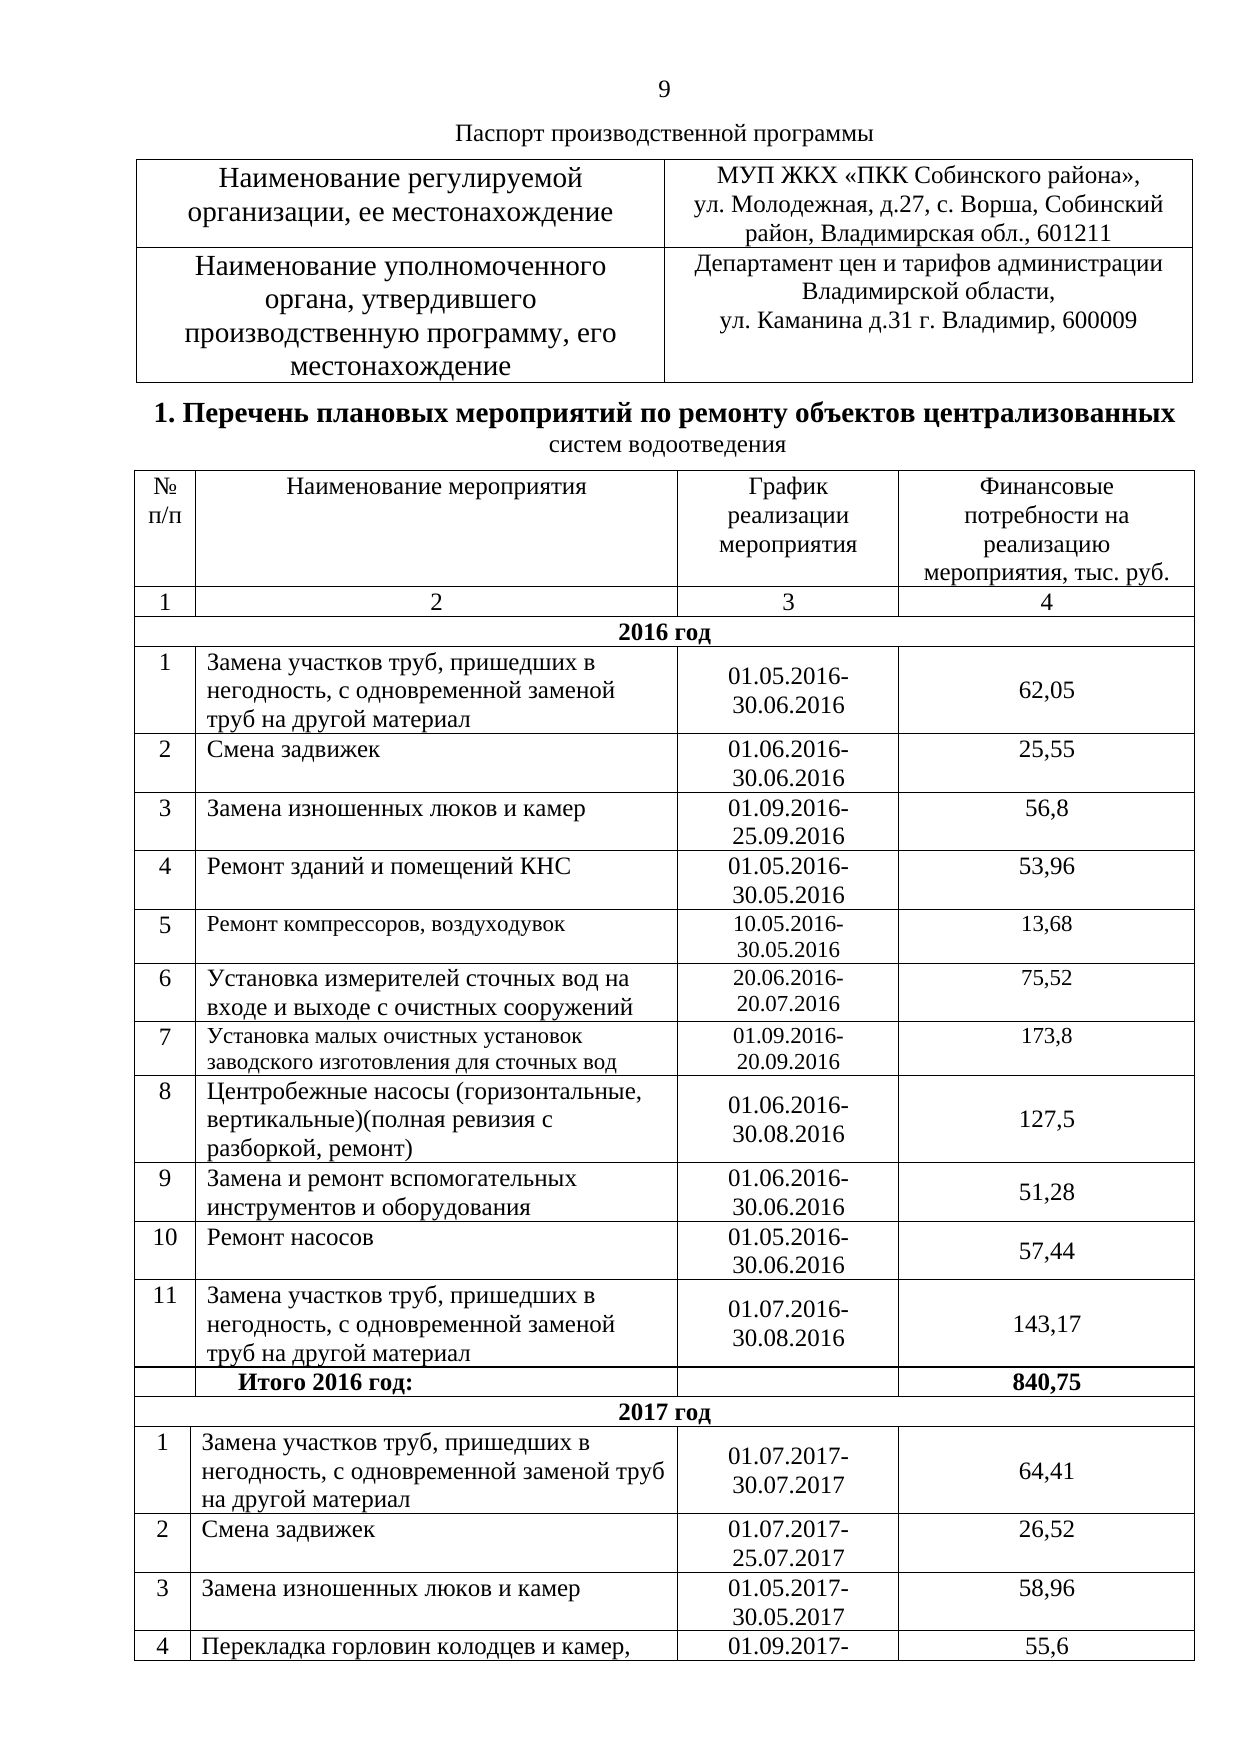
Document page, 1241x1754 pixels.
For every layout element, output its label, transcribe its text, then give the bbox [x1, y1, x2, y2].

table_cell 01.07.2017-25.07.2017 [678, 1514, 898, 1572]
table_cell 8 [135, 1076, 195, 1162]
table_cell 01.07.2017-30.07.2017 [678, 1427, 898, 1513]
table_cell 01.09.2016-25.09.2016 [678, 793, 898, 850]
table_cell 64,41 [899, 1427, 1194, 1513]
table_cell 2 [196, 587, 677, 616]
table_cell 62,05 [899, 647, 1194, 733]
table_cell Замена участков труб, пришедших в негодность, с одновременной заменой труб на другой материал [196, 1280, 677, 1366]
table_cell 01.09.2016-20.09.2016 [678, 1022, 898, 1075]
table_cell 4 [135, 851, 195, 909]
table_cell 1 [135, 647, 195, 733]
table_cell Установка малых очистных установок заводского изготовления для сточных вод [196, 1022, 677, 1075]
table_cell 2017 год [135, 1397, 1194, 1426]
table_cell 51,28 [899, 1163, 1194, 1221]
table_cell [135, 1368, 195, 1396]
table_cell 4 [899, 587, 1194, 616]
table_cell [678, 1631, 898, 1660]
table_header МУП ЖКХ «ПКК Собинского района», ул. Молодежная, д.27, с. Ворша, Собинский район, Владимирская обл., 601211 [665, 160, 1192, 247]
table_cell 4 [135, 1631, 190, 1660]
table_cell 01.06.2016-30.08.2016 [678, 1076, 898, 1162]
table_cell 58,96 [899, 1573, 1194, 1630]
text Паспорт производственной программы [148, 118, 1181, 147]
table_cell 11 [135, 1280, 195, 1366]
table_cell Замена изношенных люков и камер [196, 793, 677, 850]
text 1. Перечень плановых мероприятий по ремонту объектов централизованных [148, 395, 1181, 429]
table_cell Смена задвижек [191, 1514, 677, 1572]
table_cell Центробежные насосы (горизонтальные, вертикальные)(полная ревизия с разборкой, ремонт) [196, 1076, 677, 1162]
table_cell Наименование уполномоченного органа, утвердившего производственную программу, его местонахождение [137, 248, 664, 382]
table_header № п/п [135, 471, 195, 586]
table_header Финансовые потребности на реализацию мероприятия, тыс. руб. [899, 471, 1194, 586]
table_cell 3 [678, 587, 898, 616]
table_cell Итого 2016 год: [196, 1368, 677, 1396]
table_cell Департамент цен и тарифов администрации Владимирской области, ул. Каманина д.31 г. Владимир, 600009 [665, 248, 1192, 382]
table_cell 20.06.2016-20.07.2016 [678, 964, 898, 1021]
table_cell Ремонт компрессоров, воздуходувок [196, 910, 677, 962]
table_cell 6 [135, 964, 195, 1021]
table_cell 840,75 [899, 1368, 1194, 1396]
table_cell 5 [135, 910, 195, 962]
table_cell 3 [135, 1573, 190, 1630]
table_cell 3 [135, 793, 195, 850]
table_cell Смена задвижек [196, 734, 677, 792]
table_cell Замена участков труб, пришедших в негодность, с одновременной заменой труб на другой материал [191, 1427, 677, 1513]
table_cell 01.06.2016-30.06.2016 [678, 1163, 898, 1221]
table_cell 127,5 [899, 1076, 1194, 1162]
table_cell 53,96 [899, 851, 1194, 909]
table_cell 75,52 [899, 964, 1194, 1021]
table_cell 10 [135, 1222, 195, 1279]
table_cell 143,17 [899, 1280, 1194, 1366]
table_header Наименование регулируемой организации, ее местонахождение [137, 160, 664, 247]
table_cell Замена участков труб, пришедших в негодность, с одновременной заменой труб на другой материал [196, 647, 677, 733]
table_cell Замена и ремонт вспомогательных инструментов и оборудования [196, 1163, 677, 1221]
table_cell [678, 1368, 898, 1396]
text систем водоотведения [148, 429, 1181, 458]
table_cell 2016 год [135, 617, 1194, 646]
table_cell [191, 1631, 677, 1660]
table_cell Установка измерителей сточных вод на входе и выходе с очистных сооружений [196, 964, 677, 1021]
table_cell 7 [135, 1022, 195, 1075]
table_cell 9 [135, 1163, 195, 1221]
table_cell 2 [135, 734, 195, 792]
table_cell 57,44 [899, 1222, 1194, 1279]
table_cell 10.05.2016-30.05.2016 [678, 910, 898, 962]
table_header Наименование мероприятия [196, 471, 677, 586]
table_cell 173,8 [899, 1022, 1194, 1075]
table_cell Ремонт зданий и помещений КНС [196, 851, 677, 909]
table_cell 01.05.2016-30.05.2016 [678, 851, 898, 909]
table_cell 01.05.2016-30.06.2016 [678, 647, 898, 733]
table_cell Замена изношенных люков и камер [191, 1573, 677, 1630]
table_cell 1 [135, 587, 195, 616]
table_cell Ремонт насосов [196, 1222, 677, 1279]
table_cell 56,8 [899, 793, 1194, 850]
table_header График реализации мероприятия [678, 471, 898, 586]
table_cell 1 [135, 1427, 190, 1513]
table_cell 55,6 [899, 1631, 1194, 1660]
table_cell 26,52 [899, 1514, 1194, 1572]
table_cell 01.05.2016-30.06.2016 [678, 1222, 898, 1279]
table_cell 2 [135, 1514, 190, 1572]
table_cell 01.07.2016-30.08.2016 [678, 1280, 898, 1366]
table_cell 25,55 [899, 734, 1194, 792]
table_cell 01.05.2017-30.05.2017 [678, 1573, 898, 1630]
table_cell 01.06.2016-30.06.2016 [678, 734, 898, 792]
table_cell 13,68 [899, 910, 1194, 962]
